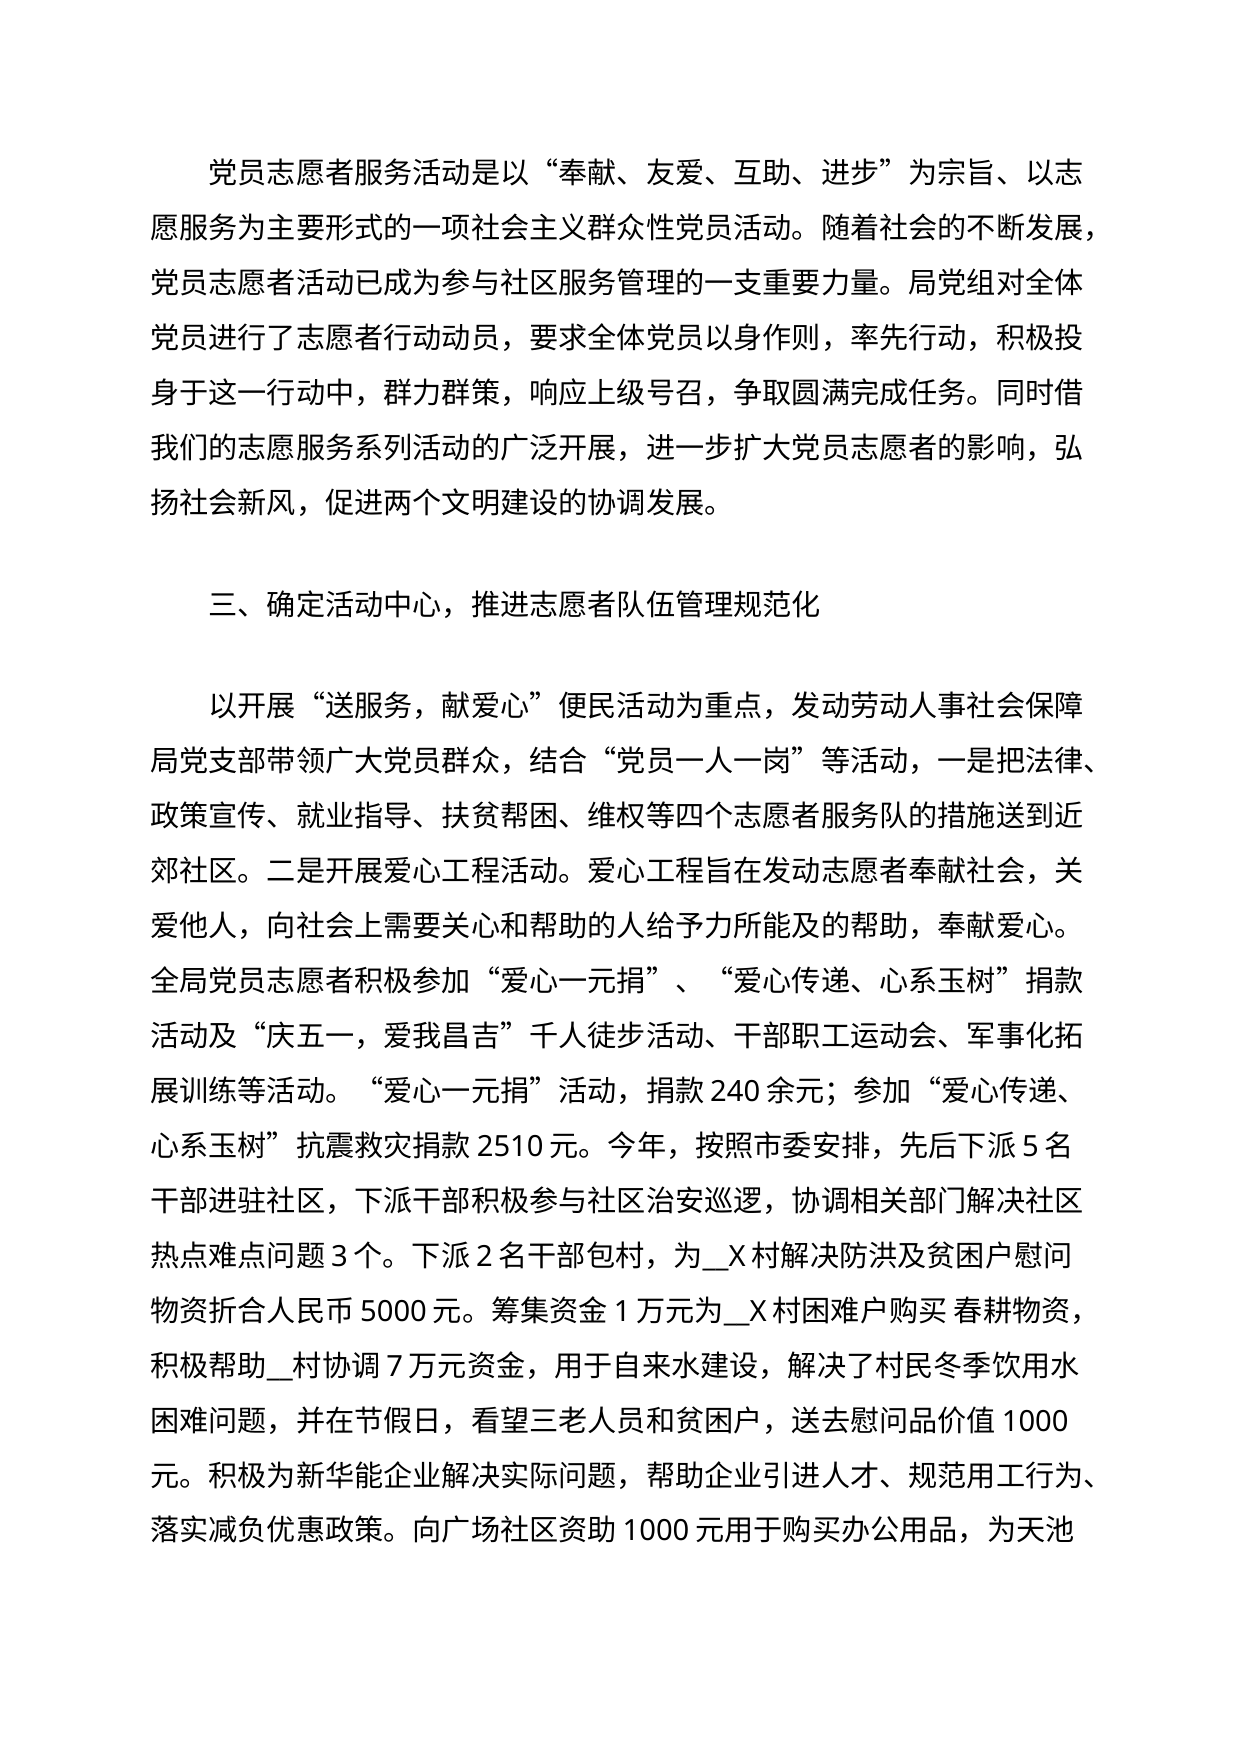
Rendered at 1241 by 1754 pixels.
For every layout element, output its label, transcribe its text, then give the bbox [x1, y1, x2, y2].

text 党员志愿者服务活动是以“奉献、友爱、互助、进步”为宗旨、以志愿服务为主要形式的一项社会主义群众性党员活动。随着社会的不断发展，党员志愿者活动已成为参与社区服务管理的一支重要力量。局党组对全体党员进行了志愿者行动动员，要求全体党员以身作则，率先行动，积极投身于这一行动中，群力群策，响应上级号召，争取圆满完成任务。同时借我们的志愿服务系列活动的广泛开展，进一步扩大党员志愿者的影响，弘扬社会新风，促进两个文明建设的协调发展。 [150, 150, 1090, 522]
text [150, 683, 1090, 1549]
text 三、确定活动中心，推进志愿者队伍管理规范化 [150, 581, 1090, 623]
